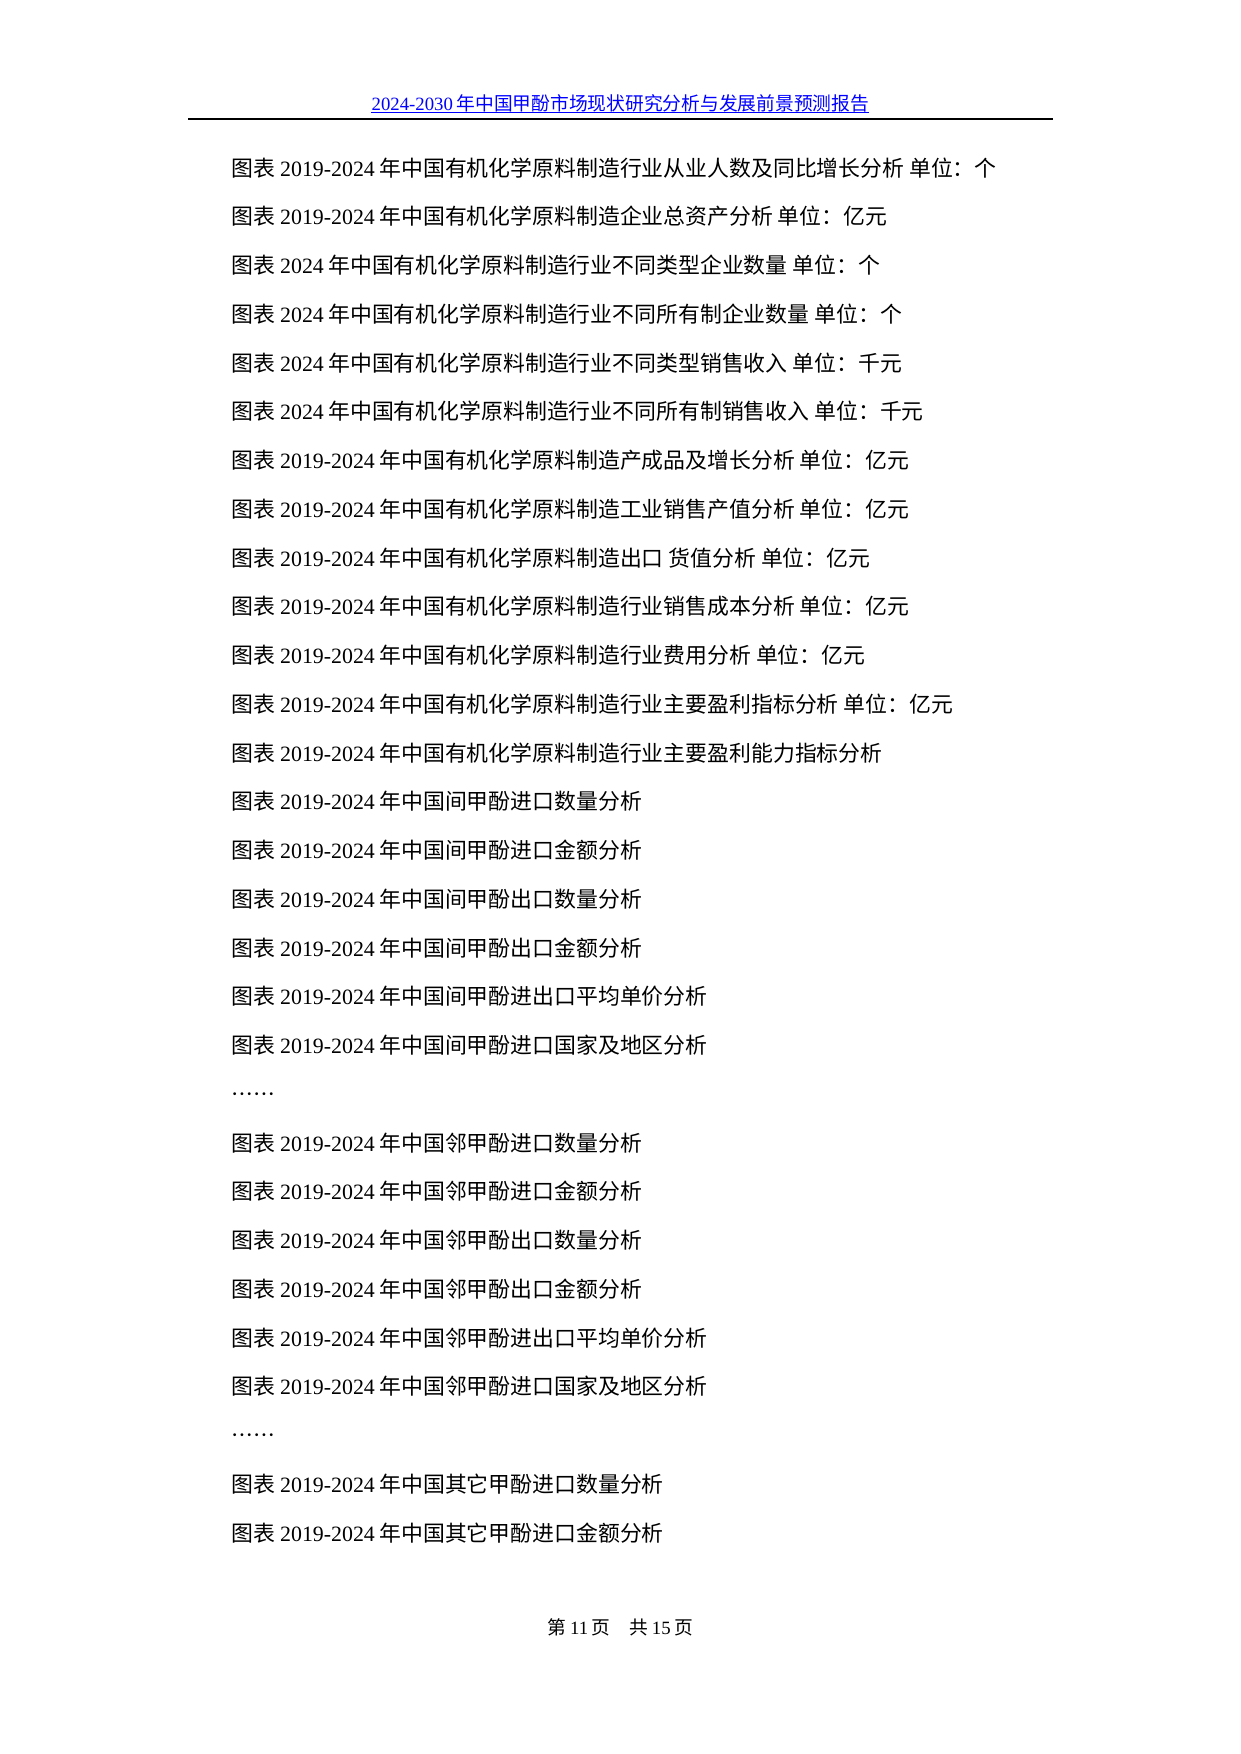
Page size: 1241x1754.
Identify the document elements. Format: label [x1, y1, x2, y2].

text [187, 150, 1053, 1548]
